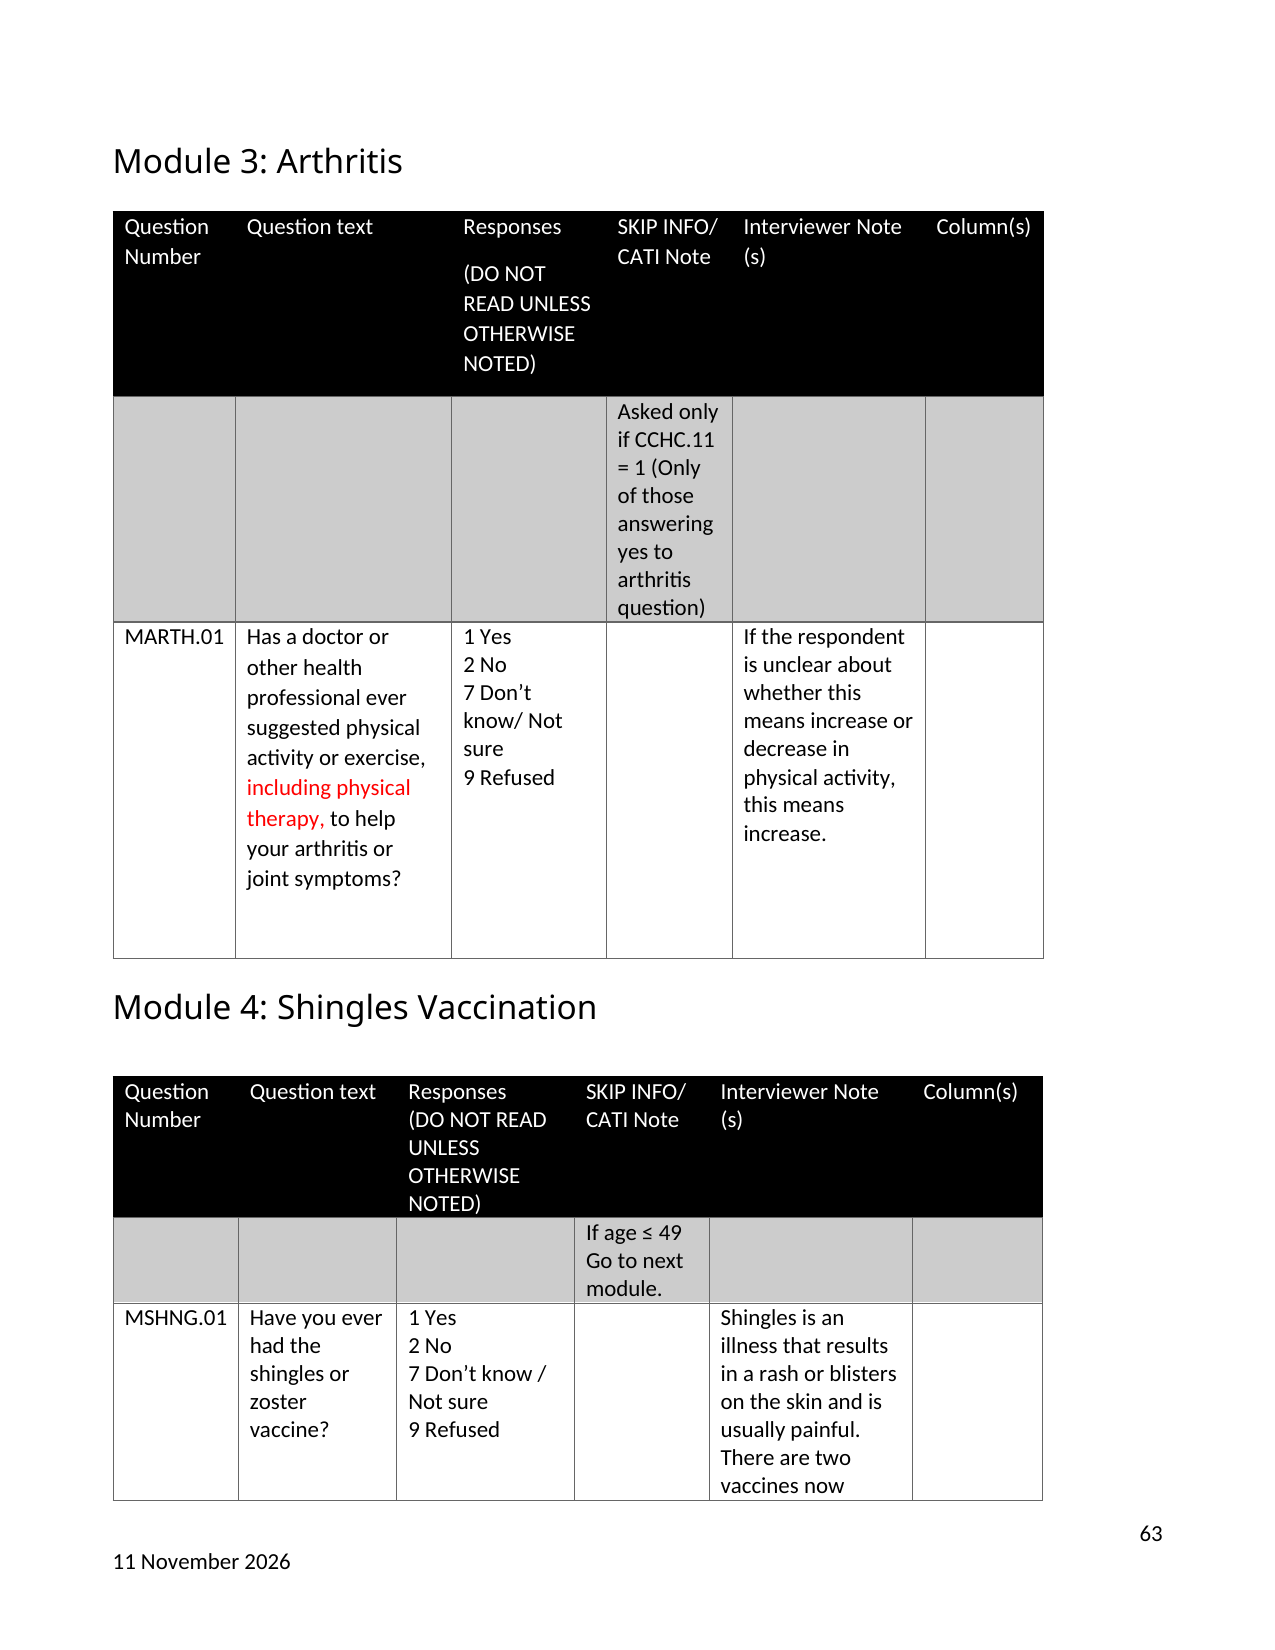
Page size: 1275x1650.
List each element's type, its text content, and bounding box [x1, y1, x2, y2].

table_header Responses (DO NOT READ UNLESS OTHERWISE NOTED) [452, 212, 606, 396]
table_cell Asked only if CCHC.11 = 1 (Only of those answering yes to arthritis question) [607, 397, 732, 621]
table_header Interviewer Note (s) [733, 212, 925, 396]
table_header Question Number [114, 1077, 238, 1217]
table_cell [397, 1304, 574, 1499]
table_header SKIP INFO/ CATI Note [575, 1077, 709, 1217]
table_header Column(s) [926, 212, 1043, 396]
table_cell MSHNG.01 [114, 1304, 238, 1499]
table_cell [239, 1304, 396, 1499]
table_cell [575, 1304, 709, 1499]
table_header SKIP INFO/ CATI Note [607, 212, 732, 396]
table_header Question text [239, 1077, 396, 1217]
table_cell [236, 397, 451, 621]
table_cell Has a doctor or other health professional ever suggested physical activity or exercise, including physical therapy, to help your arthritis or joint symptoms? [236, 623, 451, 958]
table_cell If the respondent is unclear about whether this means increase or decrease in physical activity, this means increase. [733, 623, 925, 958]
table_header Question text [236, 212, 451, 396]
table_cell [114, 1218, 238, 1302]
table_cell [926, 623, 1043, 958]
table_cell MARTH.01 [114, 623, 235, 958]
table_cell [733, 397, 925, 621]
subtitle Module 3: Arthritis [112, 137, 1162, 183]
table_cell [913, 1304, 1042, 1499]
table_cell [239, 1218, 396, 1302]
table_header Question Number [114, 212, 235, 396]
table_cell [397, 1218, 574, 1302]
subtitle Module 4: Shingles Vaccination [112, 984, 1162, 1029]
table_header Column(s) [913, 1077, 1042, 1217]
table_cell [926, 397, 1043, 621]
table_cell If age ≤ 49 Go to next module. [575, 1218, 709, 1302]
table_cell [114, 397, 235, 621]
table_header Interviewer Note (s) [710, 1077, 912, 1217]
table_cell [913, 1218, 1042, 1302]
table_cell [452, 397, 606, 621]
table_cell [710, 1218, 912, 1302]
table_header Responses (DO NOT READ UNLESS OTHERWISE NOTED) [397, 1077, 574, 1217]
table_cell 1 Yes 2 No 7 Don’t know/ Not sure 9 Refused [452, 623, 606, 958]
table_cell [607, 623, 732, 958]
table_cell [710, 1304, 912, 1499]
